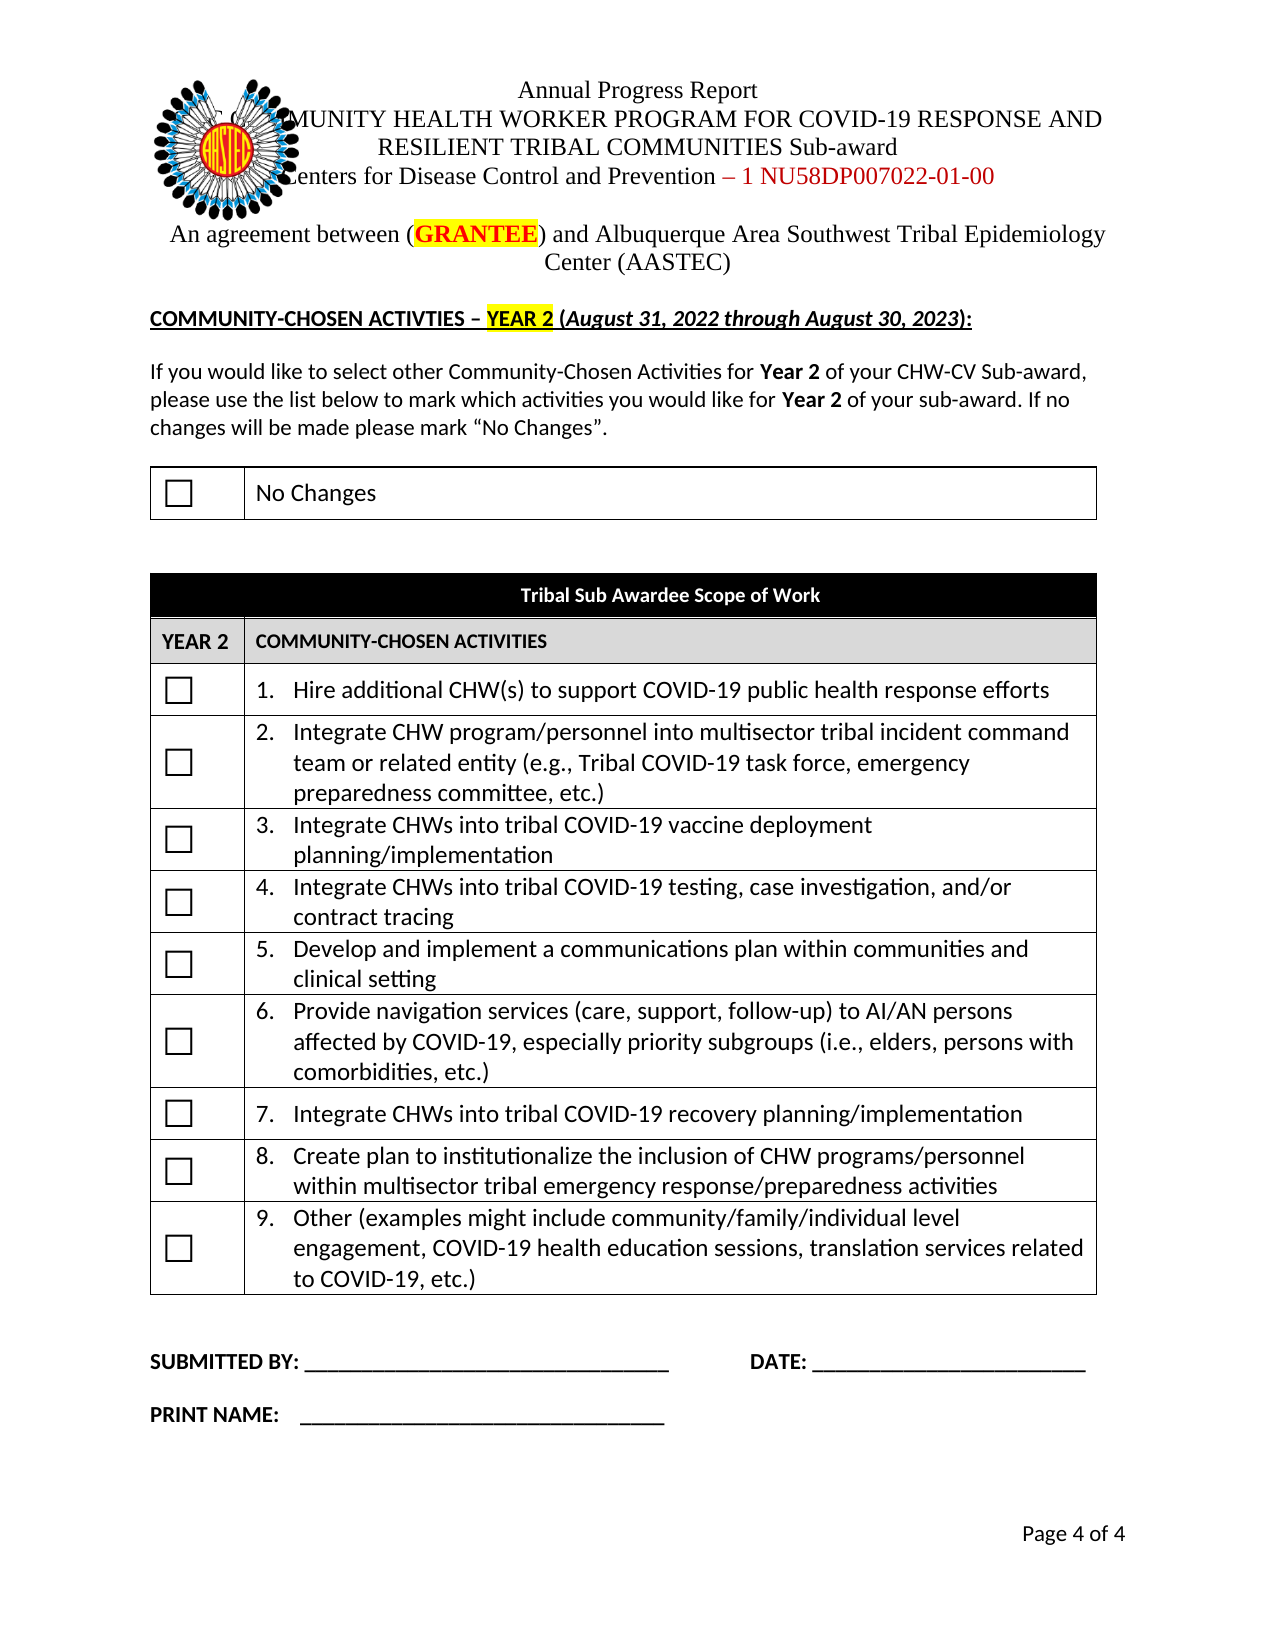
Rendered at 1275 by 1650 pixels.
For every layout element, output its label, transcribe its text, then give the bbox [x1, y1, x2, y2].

table_cell Other (examples might include community/family/individual level engagement, COVID-19 health education sessions, translation services related to COVID-19, etc.) [245, 1202, 1096, 1293]
text If you would like to select other Community-Chosen Activities for Year 2 of your CHW-CV Sub-award, please use the list below to mark which activities you would like for Year 2 of your sub-award. If no changes will be made please mark “No Changes”. [150, 357, 1125, 441]
table_cell Integrate CHWs into tribal COVID-19 recovery planning/implementation [245, 1088, 1096, 1139]
table_cell Hire additional CHW(s) to support COVID-19 public health response efforts [245, 664, 1096, 715]
table_cell COMMUNITY-CHOSEN ACTIVITIES [245, 619, 1096, 663]
table_cell Integrate CHWs into tribal COVID-19 testing, case investigation, and/or contract tracing [245, 871, 1096, 932]
table_cell Provide navigation services (care, support, follow-up) to AI/AN persons affected by COVID-19, especially priority subgroups (i.e., elders, persons with comorbidities, etc.) [245, 995, 1096, 1087]
table_cell Develop and implement a communications plan within communities and clinical setting [245, 933, 1096, 994]
text COMMUNITY-CHOSEN ACTIVTIES – YEAR 2 (August 31, 2022 through August 30, 2023): [553, 304, 1125, 332]
picture [150, 77, 303, 222]
table_header [151, 574, 244, 617]
text SUBMITTED BY: ________________________________ DATE: ________________________ [150, 1347, 1125, 1376]
table_cell YEAR 2 [151, 619, 244, 663]
table_cell Integrate CHW program/personnel into multisector tribal incident command team or related entity (e.g., Tribal COVID-19 task force, emergency preparedness committee, etc.) [245, 716, 1096, 808]
table_header No Changes [245, 468, 1096, 518]
text PRINT NAME: ________________________________ [150, 1401, 1125, 1428]
table_cell Integrate CHWs into tribal COVID-19 vaccine deployment planning/implementation [245, 809, 1096, 870]
table_cell Create plan to institutionalize the inclusion of CHW programs/personnel within multisector tribal emergency response/preparedness activities [245, 1140, 1096, 1201]
text COMMUNITY-CHOSEN ACTIVTIES – YEAR 2 (August 31, 2022 through August 30, 2023): [150, 304, 487, 328]
table_header Tribal Sub Awardee Scope of Work [245, 574, 1096, 617]
